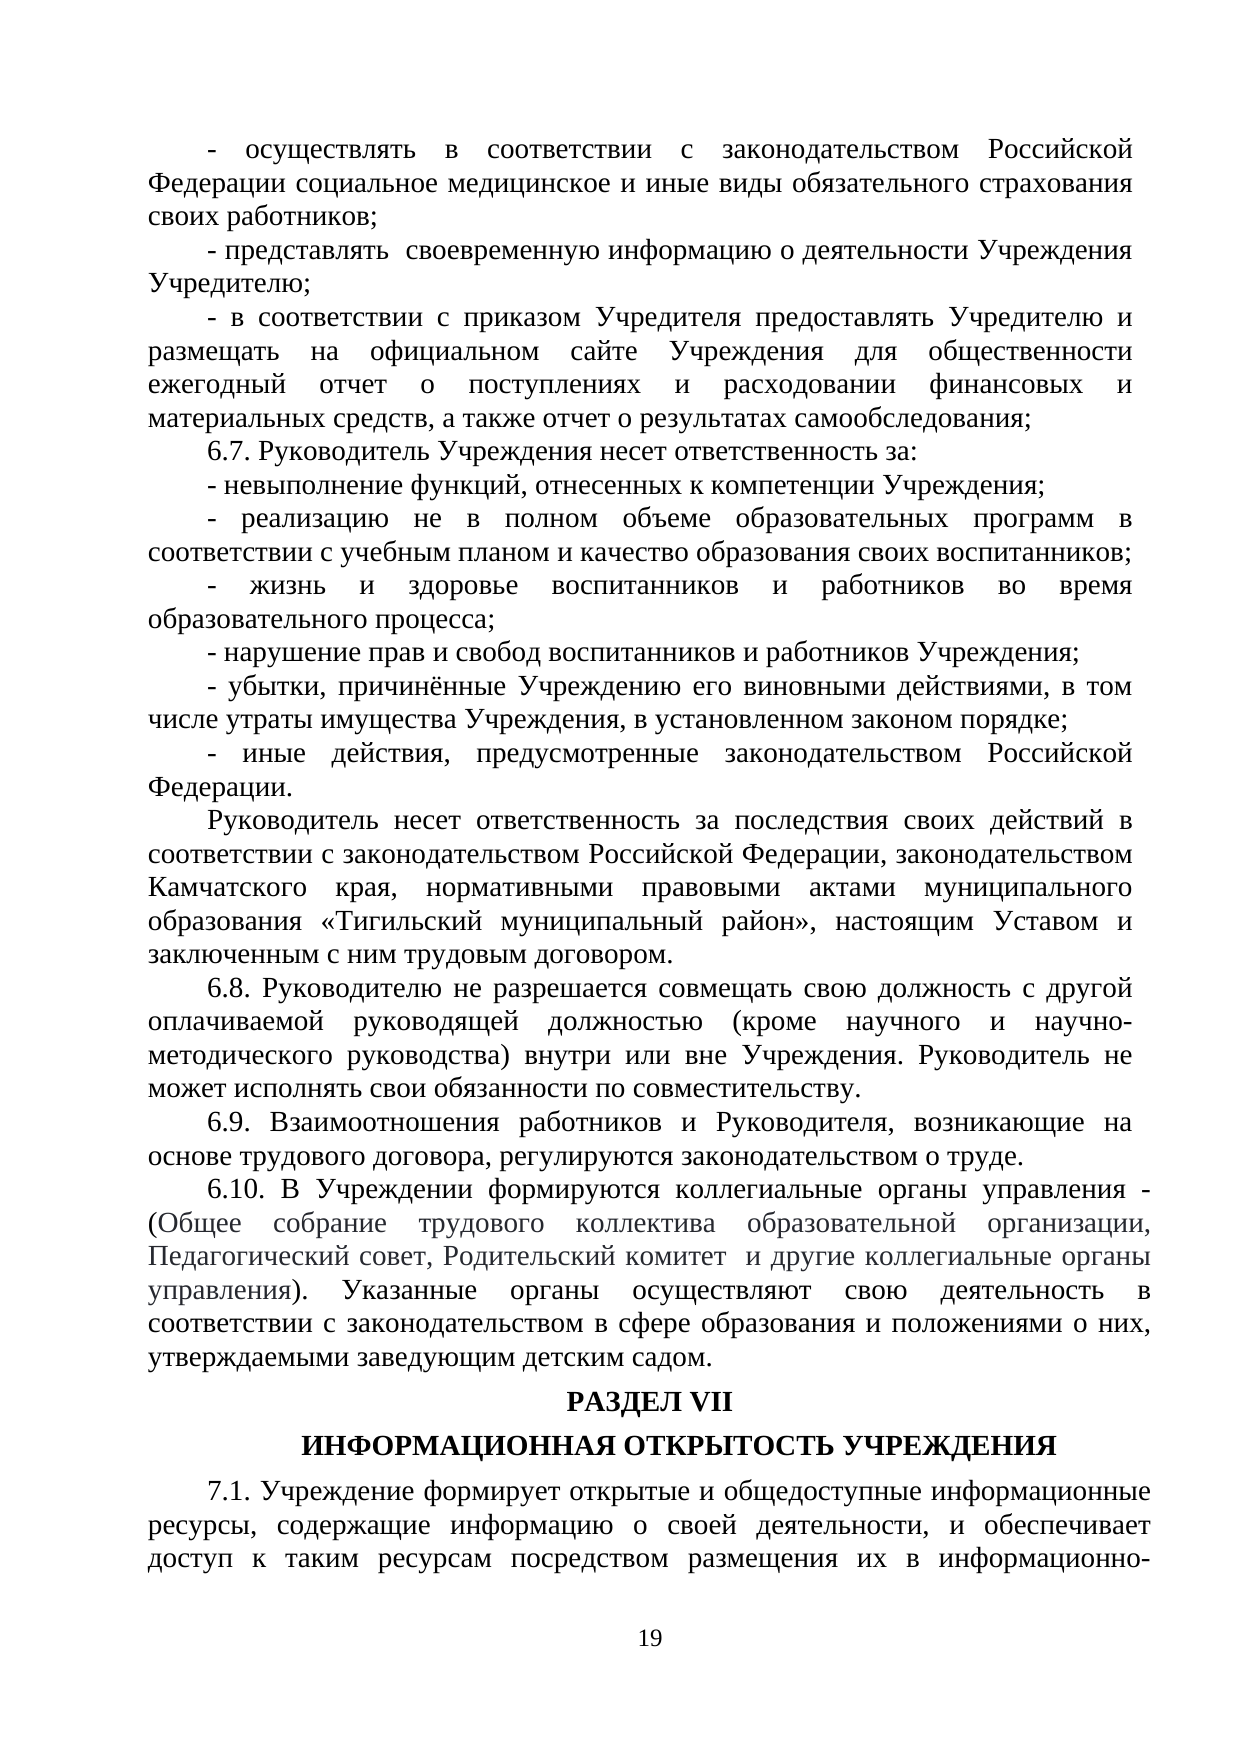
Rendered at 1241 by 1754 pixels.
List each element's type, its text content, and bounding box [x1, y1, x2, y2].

text - в соответствии с приказом Учредителя предоставлять Учредителю и размещать на официальном сайте Учреждения для общественности ежегодный отчет о поступлениях и расходовании финансовых и материальных средств, а также отчет о результатах самообследования; [148, 299, 1133, 433]
text - иные действия, предусмотренные законодательством Российской Федерации. [148, 735, 1133, 802]
text - невыполнение функций, отнесенных к компетенции Учреждения; [148, 467, 1133, 500]
text Руководитель несет ответственность за последствия своих действий в соответствии с законодательством Российской Федерации, законодательством Камчатского края, нормативными правовыми актами муниципального образования «Тигильский муниципальный район», настоящим Уставом и заключенным с ним трудовым договором. [148, 802, 1133, 970]
text 6.8. Руководителю не разрешается совмещать свою должность с другой оплачиваемой руководящей должностью (кроме научного и научно-методического руководства) внутри или вне Учреждения. Руководитель не может исполнять свои обязанности по совместительству. [148, 970, 1133, 1104]
text 6.10. В Учреждении формируются коллегиальные органы управления - (Общее собрание трудового коллектива образовательной организации, Педагогический совет, Родительский комитет и другие коллегиальные органы управления). Указанные органы осуществляют свою деятельность в соответствии с законодательством в сфере образования и положениями о них, утверждаемыми заведующим детским садом. [148, 1171, 1152, 1372]
text - нарушение прав и свобод воспитанников и работников Учреждения; [148, 634, 1133, 668]
text 6.7. Руководитель Учреждения несет ответственность за: [148, 433, 1133, 467]
text - осуществлять в соответствии с законодательством Российской Федерации социальное медицинское и иные виды обязательного страхования своих работников; [148, 131, 1133, 232]
subtitle РАЗДЕЛ VII [148, 1384, 1152, 1417]
text - реализацию не в полном объеме образовательных программ в соответствии с учебным планом и качество образования своих воспитанников; [148, 500, 1133, 567]
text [148, 1473, 1152, 1574]
text 6.9. Взаимоотношения работников и Руководителя, возникающие на основе трудового договора, регулируются законодательством о труде. [148, 1104, 1133, 1171]
text - представлять своевременную информацию о деятельности Учреждения Учредителю; [148, 232, 1133, 299]
text - жизнь и здоровье воспитанников и работников во время образовательного процесса; [148, 567, 1133, 634]
text - убытки, причинённые Учреждению его виновными действиями, в том числе утраты имущества Учреждения, в установленном законом порядке; [148, 668, 1133, 735]
subtitle ИНФОРМАЦИОННАЯ ОТКРЫТОСТЬ УЧРЕЖДЕНИЯ [148, 1428, 1152, 1462]
